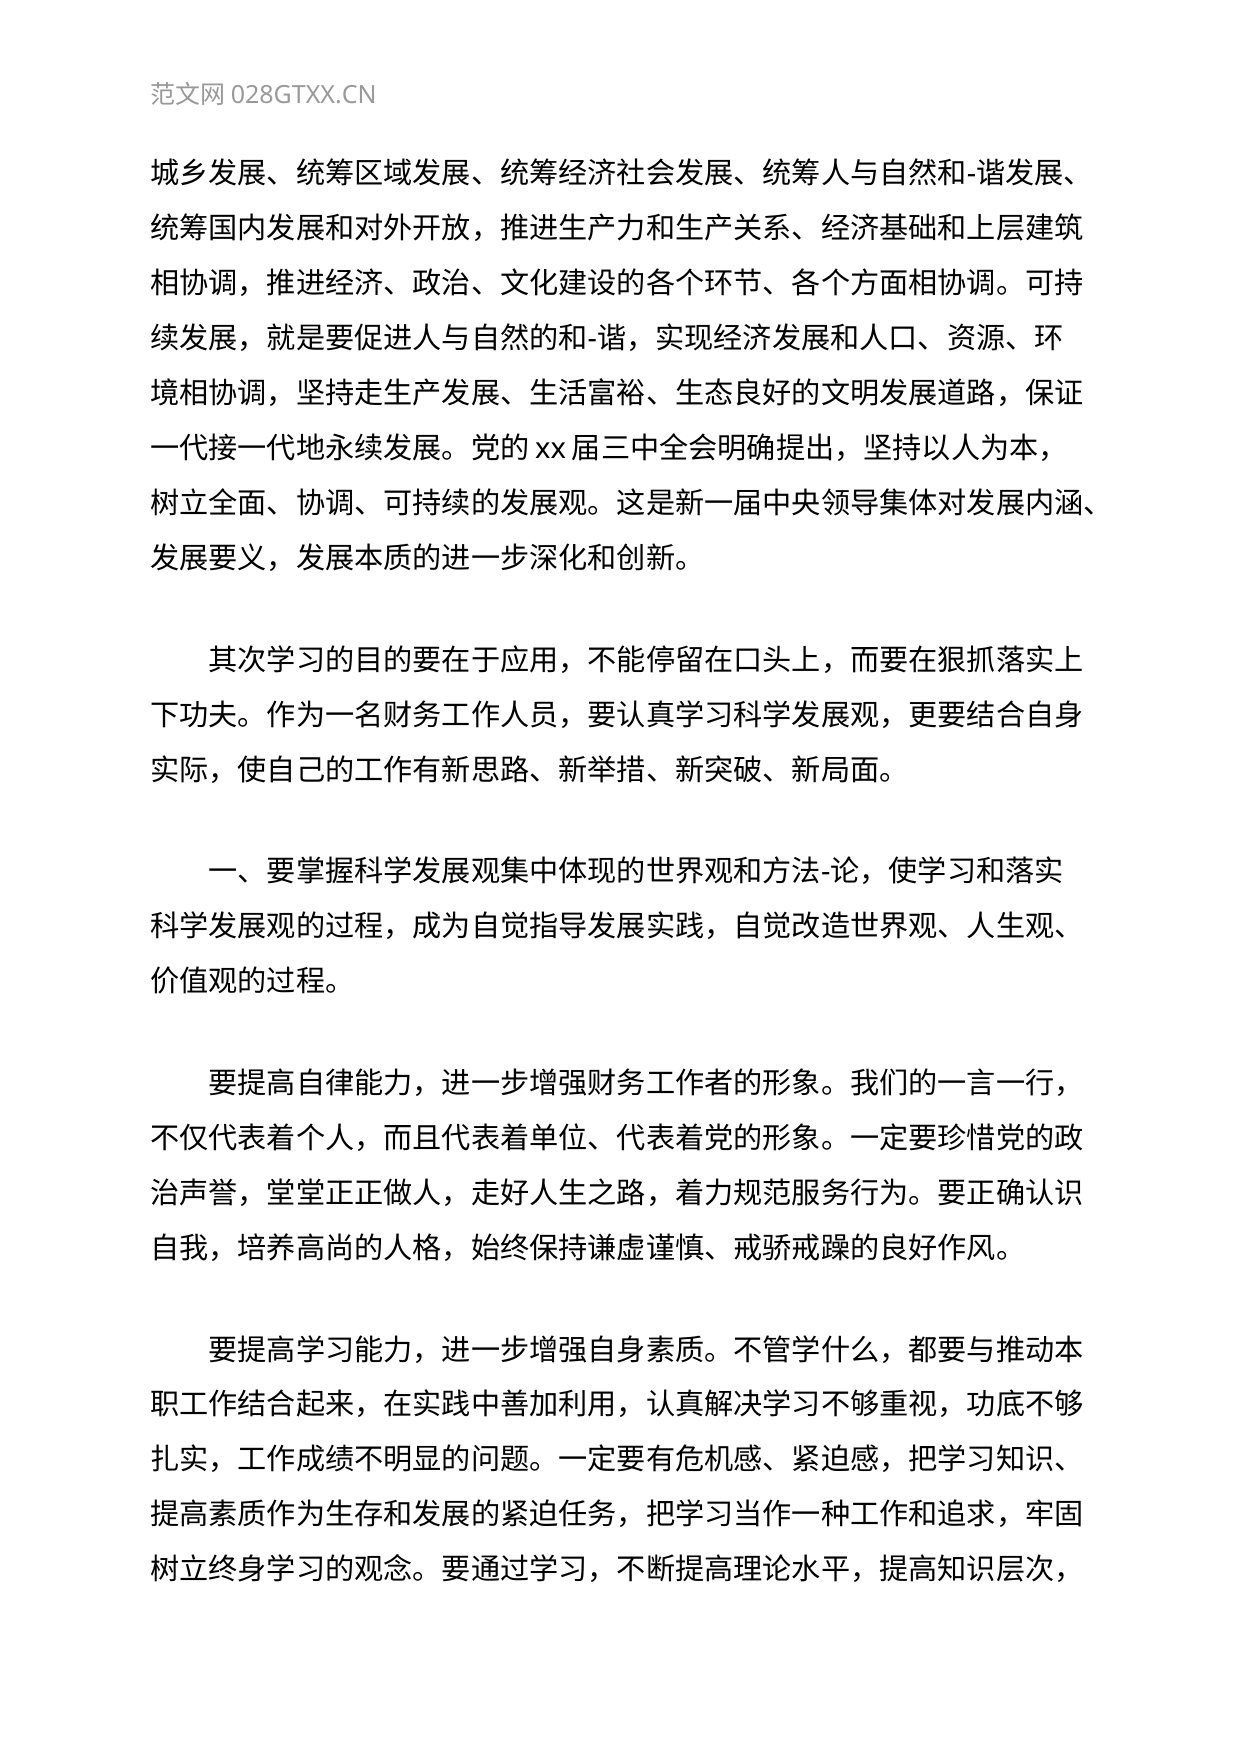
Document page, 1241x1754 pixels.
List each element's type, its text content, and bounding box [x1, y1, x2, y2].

text 要提高自律能力，进一步增强财务工作者的形象。我们的一言一行，不仅代表着个人，而且代表着单位、代表着党的形象。一定要珍惜党的政治声誉，堂堂正正做人，走好人生之路，着力规范服务行为。要正确认识自我，培养高尚的人格，始终保持谦虚谨慎、戒骄戒躁的良好作风。 [150, 1059, 1090, 1267]
text 其次学习的目的要在于应用，不能停留在口头上，而要在狠抓落实上下功夫。作为一名财务工作人员，要认真学习科学发展观，更要结合自身实际，使自己的工作有新思路、新举措、新突破、新局面。 [150, 636, 1090, 788]
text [150, 1326, 1090, 1588]
text 一、要掌握科学发展观集中体现的世界观和方法-论，使学习和落实科学发展观的过程，成为自觉指导发展实践，自觉改造世界观、人生观、价值观的过程。 [150, 848, 1090, 1000]
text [150, 150, 1090, 577]
